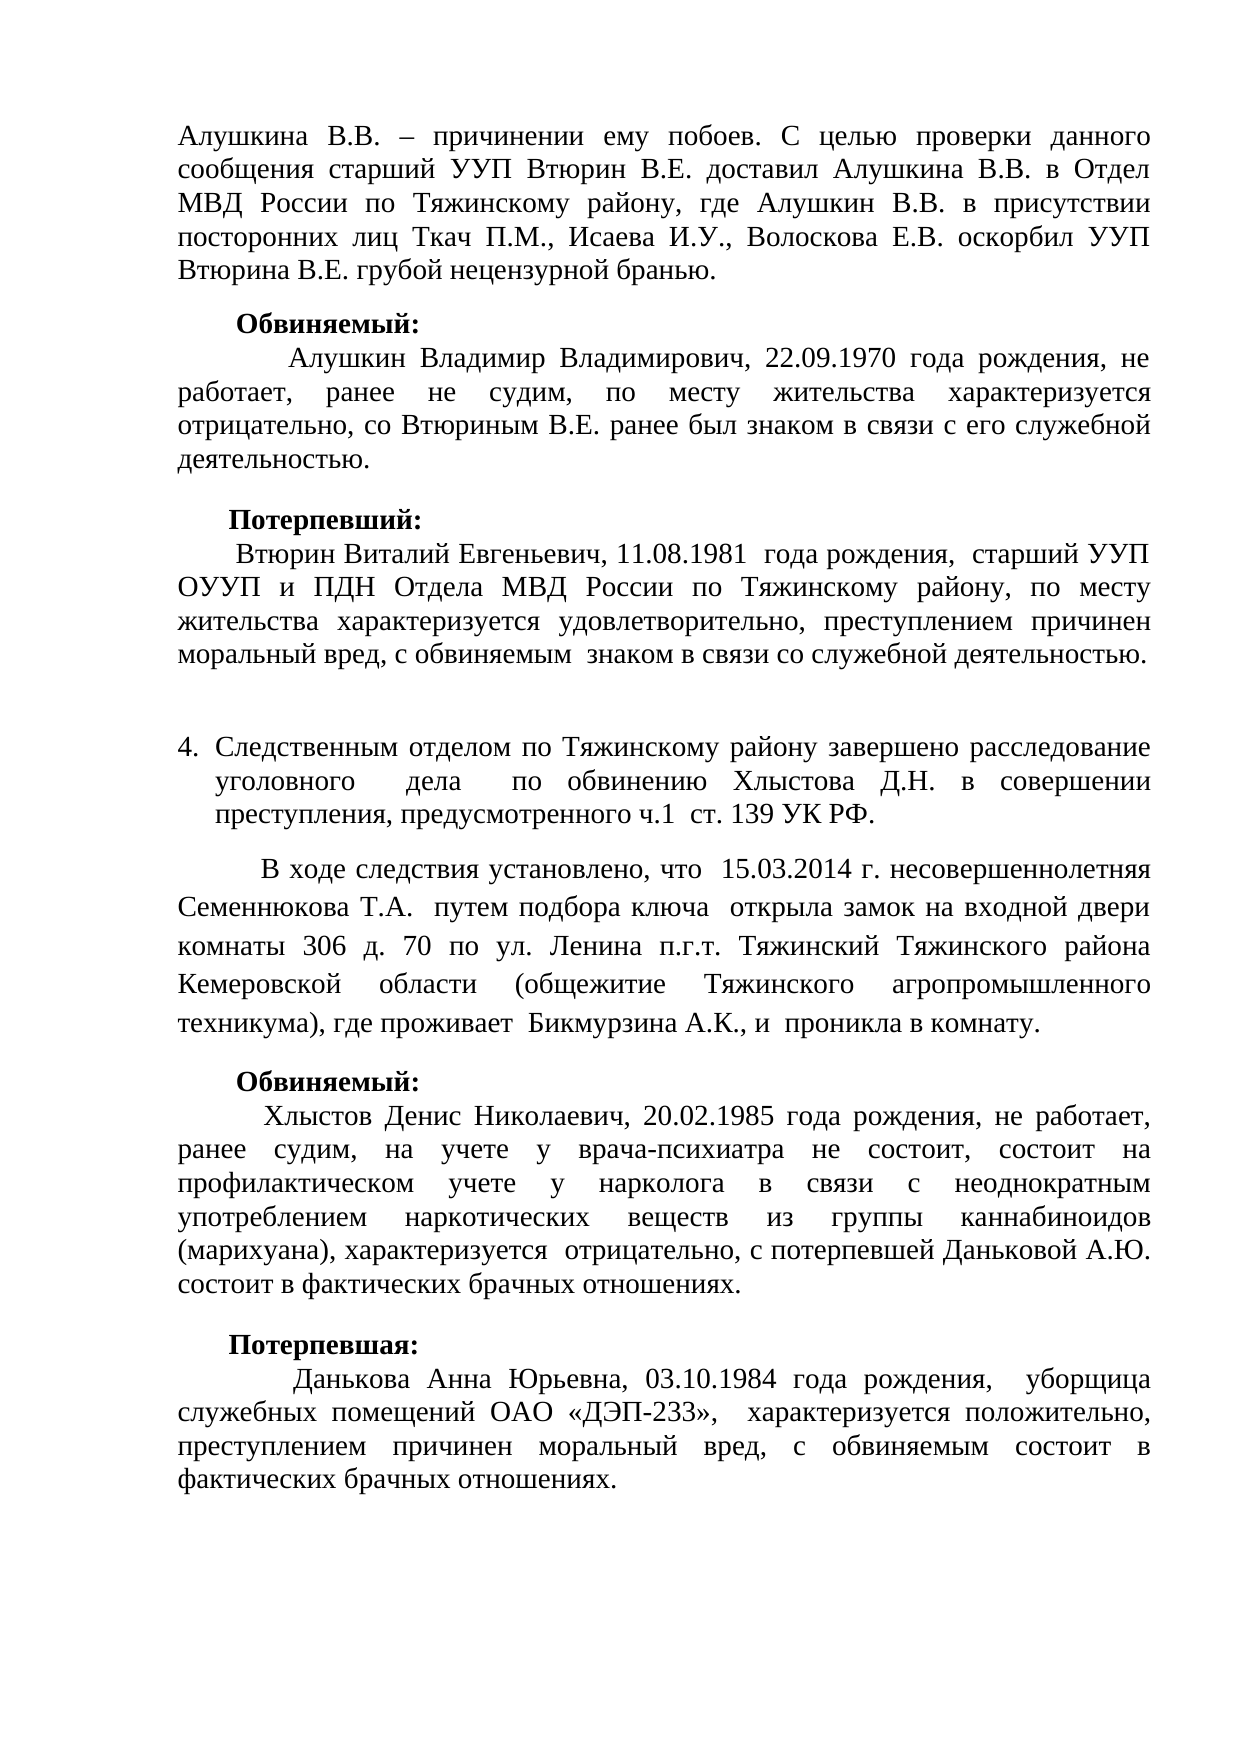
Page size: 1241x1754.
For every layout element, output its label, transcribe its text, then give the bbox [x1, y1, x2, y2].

text Обвиняемый: [177, 1064, 1152, 1098]
text Данькова Анна Юрьевна, 03.10.1984 года рождения, уборщица служебных помещений ОАО «ДЭП-233», характеризуется положительно, преступлением причинен моральный вред, с обвиняемым состоит в фактических брачных отношениях. [177, 1361, 1152, 1495]
text Хлыстов Денис Николаевич, 20.02.1985 года рождения, не работает, ранее судим, на учете у врача-психиатра не состоит, состоит на профилактическом учете у нарколога в связи с неоднократным употреблением наркотических веществ из группы каннабиноидов (марихуана), характеризуется отрицательно, с потерпевшей Даньковой А.Ю. состоит в фактических брачных отношениях. [177, 1098, 1152, 1299]
text Алушкин Владимир Владимирович, 22.09.1970 года рождения, не работает, ранее не судим, по месту жительства характеризуется отрицательно, со Втюриным В.Е. ранее был знаком в связи с его служебной деятельностью. [177, 340, 1152, 474]
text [177, 118, 1152, 286]
text В ходе следствия установлено, что 15.03.2014 г. несовершеннолетняя Семеннюкова Т.А. путем подбора ключа открыла замок на входной двери комнаты 306 д. 70 по ул. Ленина п.г.т. Тяжинский Тяжинского района Кемеровской области (общежитие Тяжинского агропромышленного техникума), где проживает Бикмурзина А.К., и проникла в комнату. [177, 851, 1152, 1039]
text Втюрин Виталий Евгеньевич, 11.08.1981 года рождения, старший УУП ОУУП и ПДН Отдела МВД России по Тяжинскому району, по месту жительства характеризуется удовлетворительно, преступлением причинен моральный вред, с обвиняемым знаком в связи со служебной деятельностью. [177, 536, 1152, 670]
text Потерпевший: [177, 502, 1152, 536]
text Потерпевшая: [177, 1327, 1152, 1361]
text Обвиняемый: [177, 307, 1152, 340]
list Следственным отделом по Тяжинскому району завершено расследование уголовного дела по обвинению Хлыстова Д.Н. в совершении преступления, предусмотренного ч.1 ст. 139 УК РФ. [177, 729, 1152, 830]
